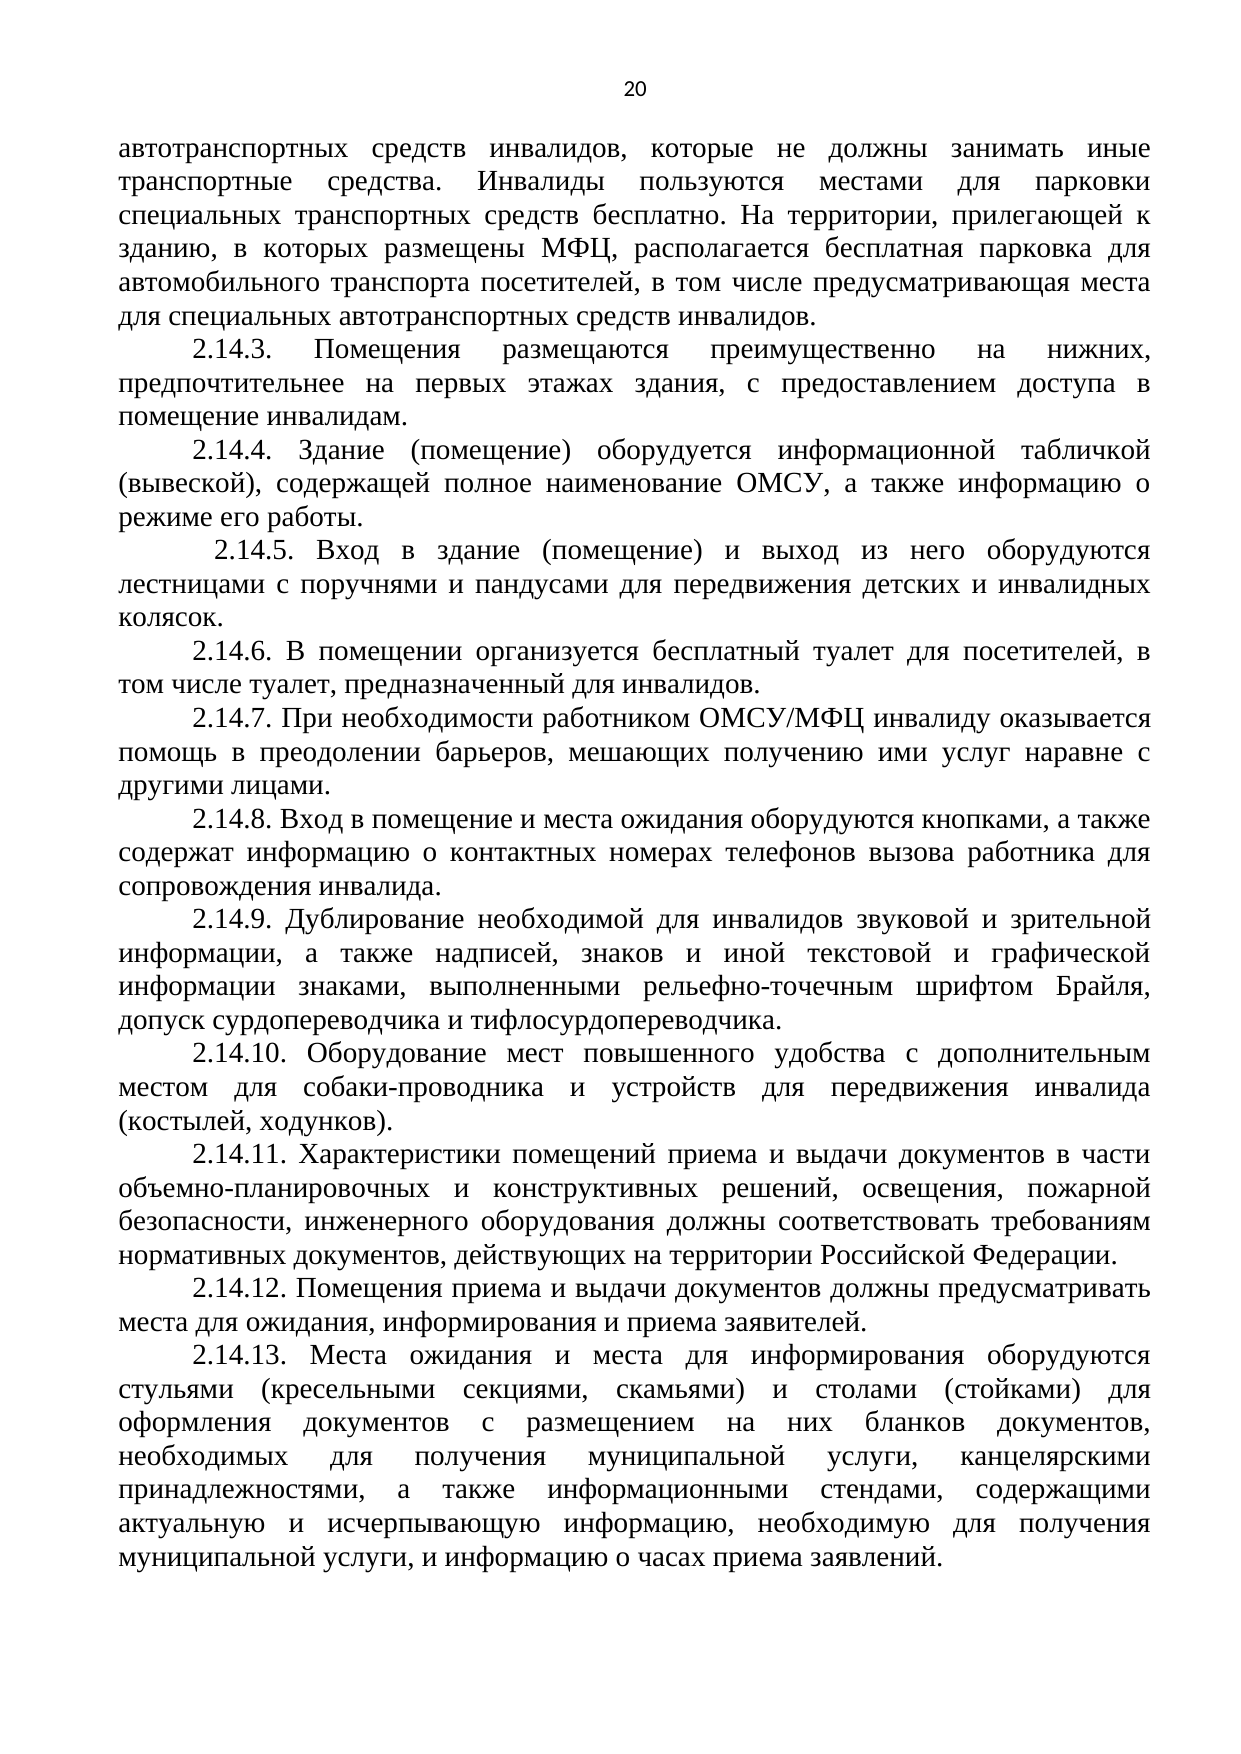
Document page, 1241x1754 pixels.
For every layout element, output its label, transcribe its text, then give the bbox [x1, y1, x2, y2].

text 2.14.12. Помещения приема и выдачи документов должны предусматривать места для ожидания, информирования и приема заявителей. [118, 1270, 1152, 1337]
text 2.14.11. Характеристики помещений приема и выдачи документов в части объемно-планировочных и конструктивных решений, освещения, пожарной безопасности, инженерного оборудования должны соответствовать требованиям нормативных документов, действующих на территории Российской Федерации. [118, 1136, 1152, 1270]
text 2.14.3. Помещения размещаются преимущественно на нижних, предпочтительнее на первых этажах здания, с предоставлением доступа в помещение инвалидам. [118, 331, 1152, 432]
text 2.14.5. Вход в здание (помещение) и выход из него оборудуются лестницами с поручнями и пандусами для передвижения детских и инвалидных колясок. [118, 532, 1152, 633]
text 2.14.7. При необходимости работником ОМСУ/МФЦ инвалиду оказывается помощь в преодолении барьеров, мешающих получению ими услуг наравне с другими лицами. [118, 700, 1152, 801]
text 2.14.4. Здание (помещение) оборудуется информационной табличкой (вывеской), содержащей полное наименование ОМСУ, а также информацию о режиме его работы. [118, 432, 1152, 532]
text 2.14.9. Дублирование необходимой для инвалидов звуковой и зрительной информации, а также надписей, знаков и иной текстовой и графической информации знаками, выполненными рельефно-точечным шрифтом Брайля, допуск сурдопереводчика и тифлосурдопереводчика. [118, 901, 1152, 1036]
text 2.14.8. Вход в помещение и места ожидания оборудуются кнопками, а также содержат информацию о контактных номерах телефонов вызова работника для сопровождения инвалида. [118, 801, 1152, 901]
text 2.14.13. Места ожидания и места для информирования оборудуются стульями (кресельными секциями, скамьями) и столами (стойками) для оформления документов с размещением на них бланков документов, необходимых для получения муниципальной услуги, канцелярскими принадлежностями, а также информационными стендами, содержащими актуальную и исчерпывающую информацию, необходимую для получения муниципальной услуги, и информацию о часах приема заявлений. [118, 1337, 1152, 1572]
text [118, 130, 1152, 331]
text 2.14.10. Оборудование мест повышенного удобства с дополнительным местом для собаки-проводника и устройств для передвижения инвалида (костылей, ходунков). [118, 1036, 1152, 1136]
text 2.14.6. В помещении организуется бесплатный туалет для посетителей, в том числе туалет, предназначенный для инвалидов. [118, 633, 1152, 700]
